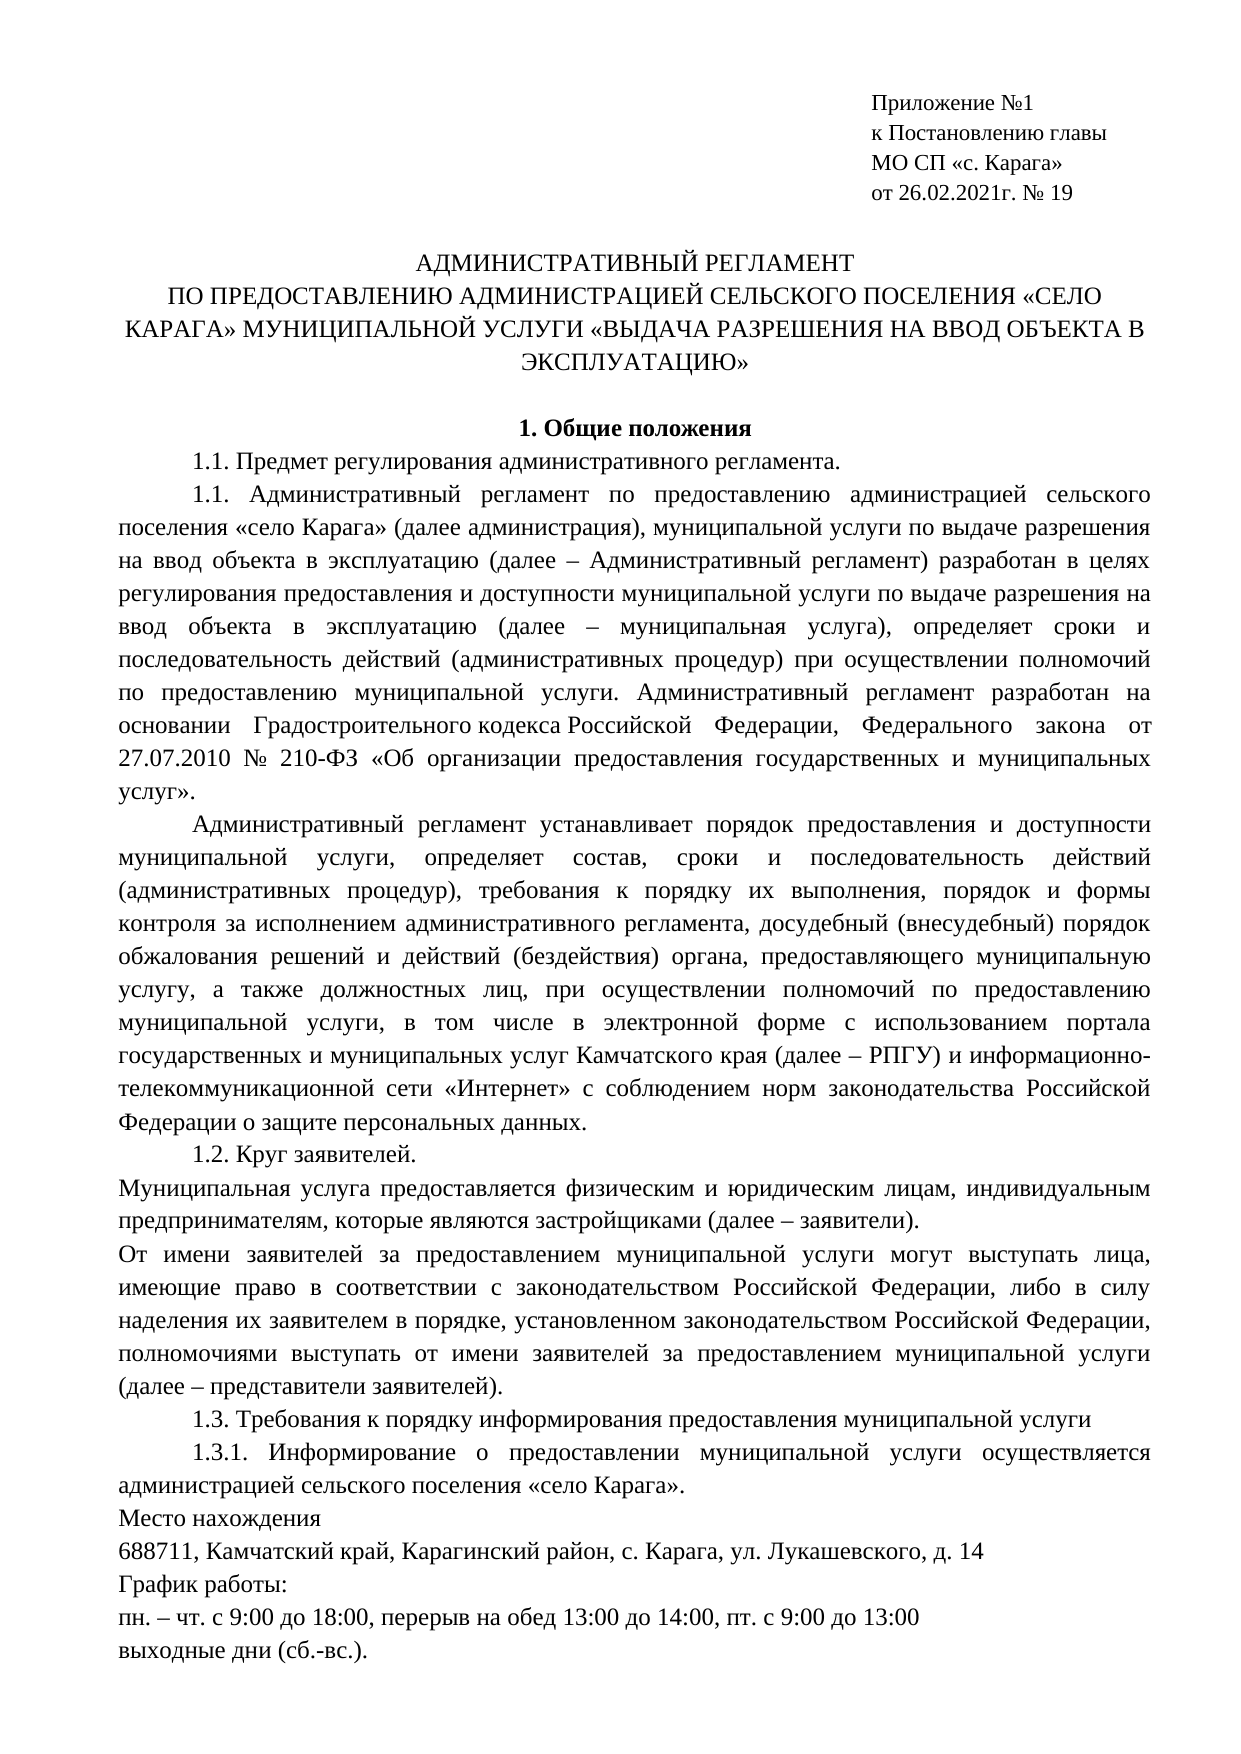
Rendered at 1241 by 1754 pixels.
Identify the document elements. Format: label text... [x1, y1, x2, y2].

text 1.3. Требования к порядку информирования предоставления муниципальной услуги [118, 1404, 1152, 1432]
text График работы: [118, 1569, 1152, 1598]
text пн. – чт. с 9:00 до 18:00, перерыв на обед 13:00 до 14:00, пт. с 9:00 до 13:00 [118, 1602, 1152, 1631]
text 1.1. Предмет регулирования административного регламента. [118, 446, 1152, 475]
text Административный регламент устанавливает порядок предоставления и доступности муниципальной услуги, определяет состав, сроки и последовательность действий (административных процедур), требования к порядку их выполнения, порядок и формы контроля за исполнением административного регламента, досудебный (внесудебный) порядок обжалования решений и действий (бездействия) органа, предоставляющего муниципальную услугу, а также должностных лиц, при осуществлении полномочий по предоставлению муниципальной услуги, в том числе в электронной форме с использованием портала государственных и муниципальных услуг Камчатского края (далее – РПГУ) и информационно-телекоммуникационной сети «Интернет» с соблюдением норм законодательства Российской Федерации о защите персональных данных. [118, 809, 1152, 1135]
text ПО ПРЕДОСТАВЛЕНИЮ АДМИНИСТРАЦИЕЙ СЕЛЬСКОГО ПОСЕЛЕНИЯ «СЕЛО КАРАГА» МУНИЦИПАЛЬНОЙ УСЛУГИ «ВЫДАЧА РАЗРЕШЕНИЯ НА ВВОД ОБЪЕКТА В ЭКСПЛУАТАЦИЮ» [118, 281, 1152, 376]
text 1.1. Административный регламент по предоставлению администрацией сельского поселения «село Карага» (далее администрация), муниципальной услуги по выдаче разрешения на ввод объекта в эксплуатацию (далее – Административный регламент) разработан в целях регулирования предоставления и доступности муниципальной услуги по выдаче разрешения на ввод объекта в эксплуатацию (далее – муниципальная услуга), определяет сроки и последовательность действий (административных процедур) при осуществлении полномочий по предоставлению муниципальной услуги. Административный регламент разработан на основании Градостроительного кодекса Российской Федерации, Федерального закона от 27.07.2010 № 210-ФЗ «Об организации предоставления государственных и муниципальных услуг». [118, 479, 1152, 805]
text выходные дни (сб.-вс.). [118, 1635, 1152, 1664]
text к Постановлению главы [871, 119, 1152, 145]
text МО СП «с. Карага» [871, 149, 1152, 175]
text от 26.02.2021г. № 19 [871, 179, 1152, 206]
text От имени заявителей за предоставлением муниципальной услуги могут выступать лица, имеющие право в соответствии с законодательством Российской Федерации, либо в силу наделения их заявителем в порядке, установленном законодательством Российской Федерации, полномочиями выступать от имени заявителей за предоставлением муниципальной услуги (далее – представители заявителей). [118, 1239, 1152, 1399]
text АДМИНИСТРАТИВНЫЙ РЕГЛАМЕНТ [118, 248, 1152, 277]
text 1.2. Круг заявителей. [118, 1139, 1152, 1168]
text 1.3.1. Информирование о предоставлении муниципальной услуги осуществляется администрацией сельского поселения «село Карага». [118, 1437, 1152, 1498]
text Муниципальная услуга предоставляется физическим и юридическим лицам, индивидуальным предпринимателям, которые являются застройщиками (далее – заявители). [118, 1173, 1152, 1234]
text Приложение №1 [871, 89, 1152, 115]
text Место нахождения [118, 1503, 1152, 1532]
text 688711, Камчатский край, Карагинский район, с. Карага, ул. Лукашевского, д. 14 [118, 1536, 1152, 1564]
text 1. Общие положения [118, 413, 1152, 442]
